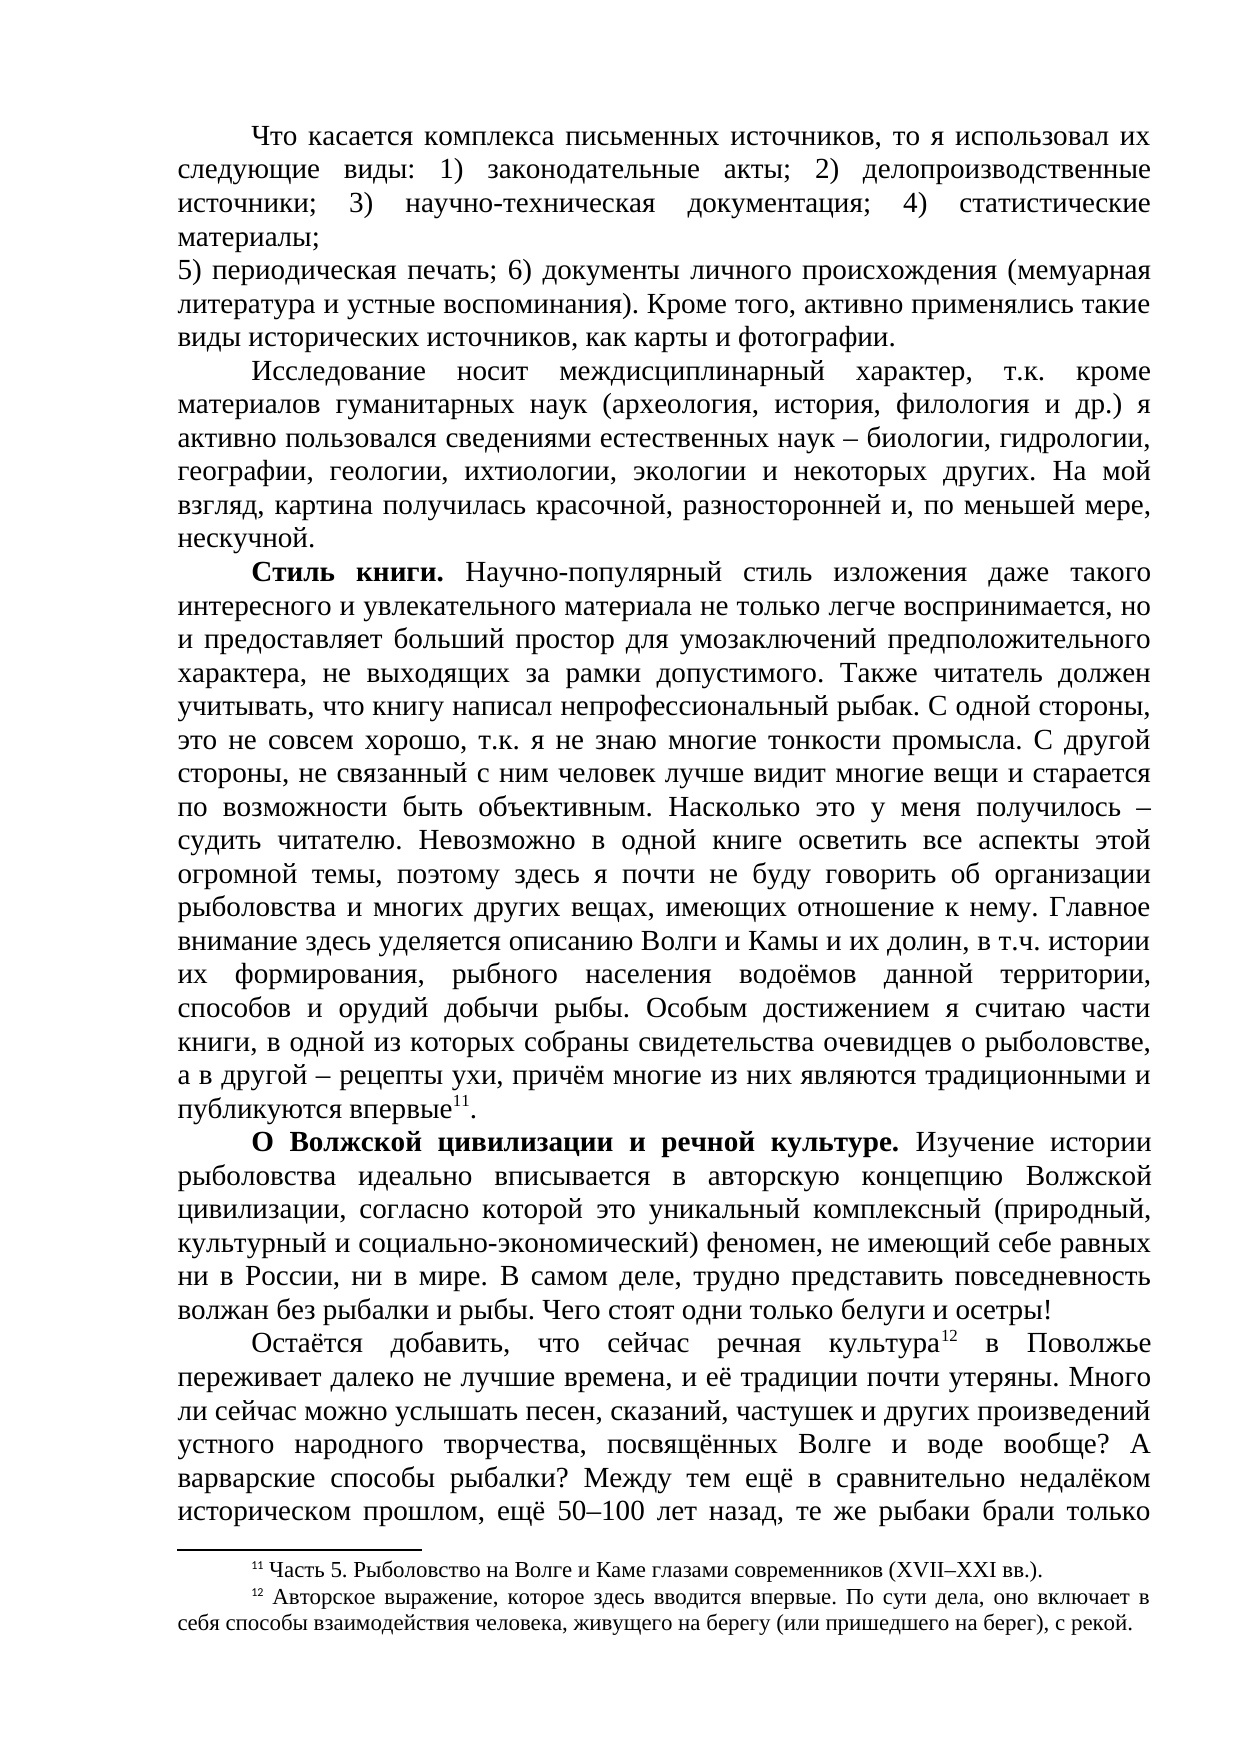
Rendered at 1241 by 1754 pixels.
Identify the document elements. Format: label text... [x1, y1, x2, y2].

text Что касается комплекса письменных источников, то я использовал их следующие виды: 1) законодательные акты; 2) делопроизводственные источники; 3) научно-техническая документация; 4) статистические материалы; 5) периодическая печать; 6) документы личного происхождения (мемуарная литература и устные воспоминания). Кроме того, активно применялись такие виды исторических источников, как карты и фотографии. [177, 118, 1152, 353]
text О Волжской цивилизации и речной культуре. Изучение истории рыболовства идеально вписывается в авторскую концепцию Волжской цивилизации, согласно которой это уникальный комплексный (природный, культурный и социально-экономический) феномен, не имеющий себе равных ни в России, ни в мире. В самом деле, трудно представить повседневность волжан без рыбалки и рыбы. Чего стоят одни только белуги и осетры! [177, 1124, 1152, 1326]
text Исследование носит междисциплинарный характер, т.к. кроме материалов гуманитарных наук (археология, история, филология и др.) я активно пользовался сведениями естественных наук – биологии, гидрологии, географии, геологии, ихтиологии, экологии и некоторых других. На мой взгляд, картина получилась красочной, разносторонней и, по меньшей мере, нескучной. [177, 353, 1152, 554]
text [177, 1326, 1152, 1527]
text Стиль книги. Научно-популярный стиль изложения даже такого интересного и увлекательного материала не только легче воспринимается, но и предоставляет больший простор для умозаключений предположительного характера, не выходящих за рамки допустимого. Также читатель должен учитывать, что книгу написал непрофессиональный рыбак. С одной стороны, это не совсем хорошо, т.к. я не знаю многие тонкости промысла. С другой стороны, не связанный с ним человек лучше видит многие вещи и старается по возможности быть объективным. Насколько это у меня получилось – судить читателю. Невозможно в одной книге осветить все аспекты этой огромной темы, поэтому здесь я почти не буду говорить об организации рыболовства и многих других вещах, имеющих отношение к нему. Главное внимание здесь уделяется описанию Волги и Камы и их долин, в т.ч. истории их формирования, рыбного населения водоёмов данной территории, способов и орудий добычи рыбы. Особым достижением я считаю части книги, в одной из которых собраны свидетельства очевидцев о рыболовстве, а в другой – рецепты ухи, причём многие из них являются традиционными и публикуются впервые. [177, 554, 1152, 1124]
